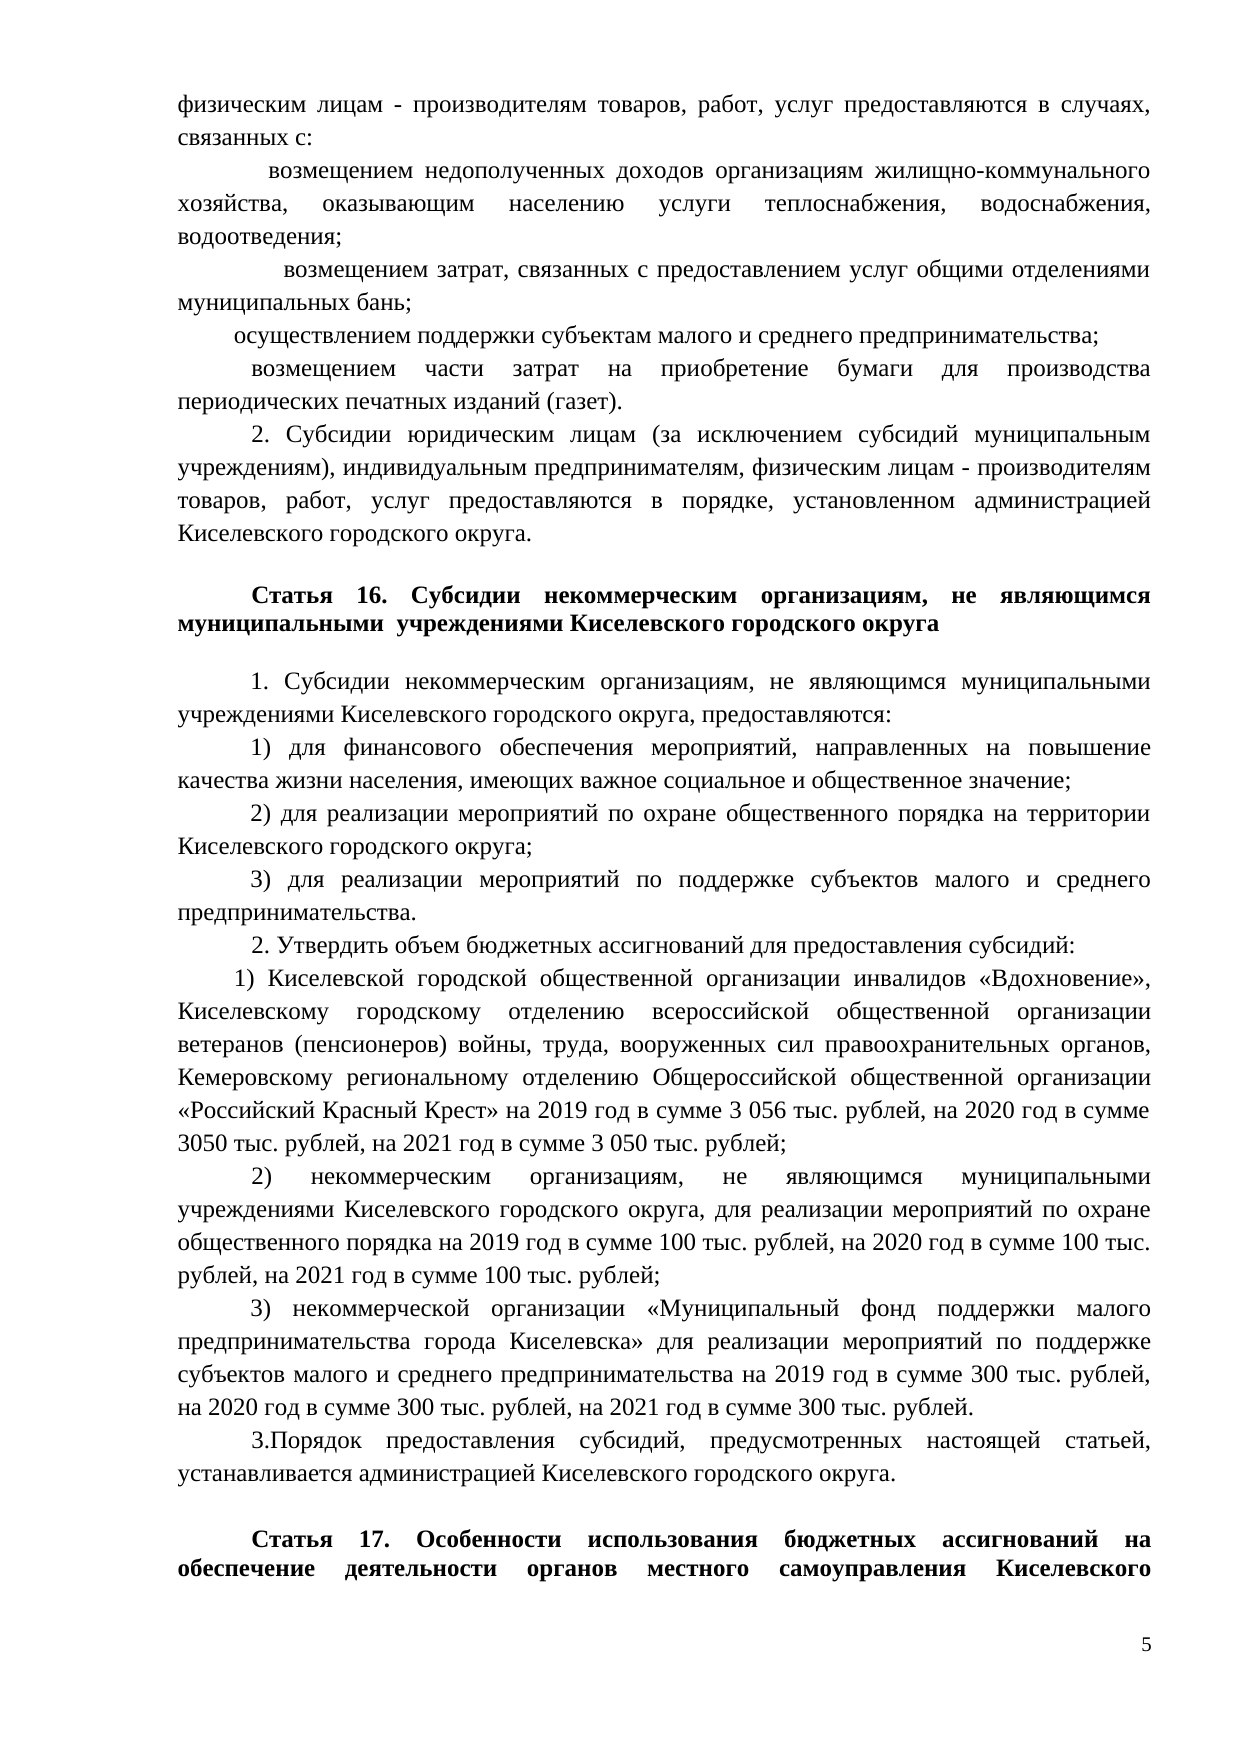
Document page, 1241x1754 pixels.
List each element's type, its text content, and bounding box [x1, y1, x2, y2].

text возмещением недополученных доходов организациям жилищно-коммунального хозяйства, оказывающим населению услуги теплоснабжения, водоснабжения, водоотведения; [177, 155, 1152, 249]
text 2) для реализации мероприятий по охране общественного порядка на территории Киселевского городского округа; [177, 798, 1152, 860]
text Статья 16. Субсидии некоммерческим организациям, не являющимся муниципальными учреждениями Киселевского городского округа [177, 580, 1152, 637]
text 2. Утвердить объем бюджетных ассигнований для предоставления субсидий: [177, 930, 1152, 959]
text 2. Субсидии юридическим лицам (за исключением субсидий муниципальным учреждениям), индивидуальным предпринимателям, физическим лицам - производителям товаров, работ, услуг предоставляются в порядке, установленном администрацией Киселевского городского округа. [177, 419, 1152, 547]
text 3) для реализации мероприятий по поддержке субъектов малого и среднего предпринимательства. [177, 864, 1152, 926]
text 1. Субсидии некоммерческим организациям, не являющимся муниципальными учреждениями Киселевского городского округа, предоставляются: [177, 666, 1152, 728]
text 3.Порядок предоставления субсидий, предусмотренных настоящей статьей, устанавливается администрацией Киселевского городского округа. [177, 1425, 1152, 1487]
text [177, 89, 1152, 150]
text осуществлением поддержки субъектам малого и среднего предпринимательства; [177, 320, 1152, 348]
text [177, 1524, 1152, 1582]
text 3) некоммерческой организации «Муниципальный фонд поддержки малого предпринимательства города Киселевска» для реализации мероприятий по поддержке субъектов малого и среднего предпринимательства на 2019 год в сумме 300 тыс. рублей, на 2020 год в сумме 300 тыс. рублей, на 2021 год в сумме 300 тыс. рублей. [177, 1293, 1152, 1421]
text 1) для финансового обеспечения мероприятий, направленных на повышение качества жизни населения, имеющих важное социальное и общественное значение; [177, 732, 1152, 794]
text 2) некоммерческим организациям, не являющимся муниципальными учреждениями Киселевского городского округа, для реализации мероприятий по охране общественного порядка на 2019 год в сумме 100 тыс. рублей, на 2020 год в сумме 100 тыс. рублей, на 2021 год в сумме 100 тыс. рублей; [177, 1161, 1152, 1289]
text 1) Киселевской городской общественной организации инвалидов «Вдохновение», Киселевскому городскому отделению всероссийской общественной организации ветеранов (пенсионеров) войны, труда, вооруженных сил правоохранительных органов, Кемеровскому региональному отделению Общероссийской общественной организации «Российский Красный Крест» на 2019 год в сумме 3 056 тыс. рублей, на 2020 год в сумме 3050 тыс. рублей, на 2021 год в сумме 3 050 тыс. рублей; [177, 963, 1152, 1157]
text возмещением части затрат на приобретение бумаги для производства периодических печатных изданий (газет). [177, 353, 1152, 414]
text возмещением затрат, связанных с предоставлением услуг общими отделениями муниципальных бань; [177, 254, 1152, 316]
